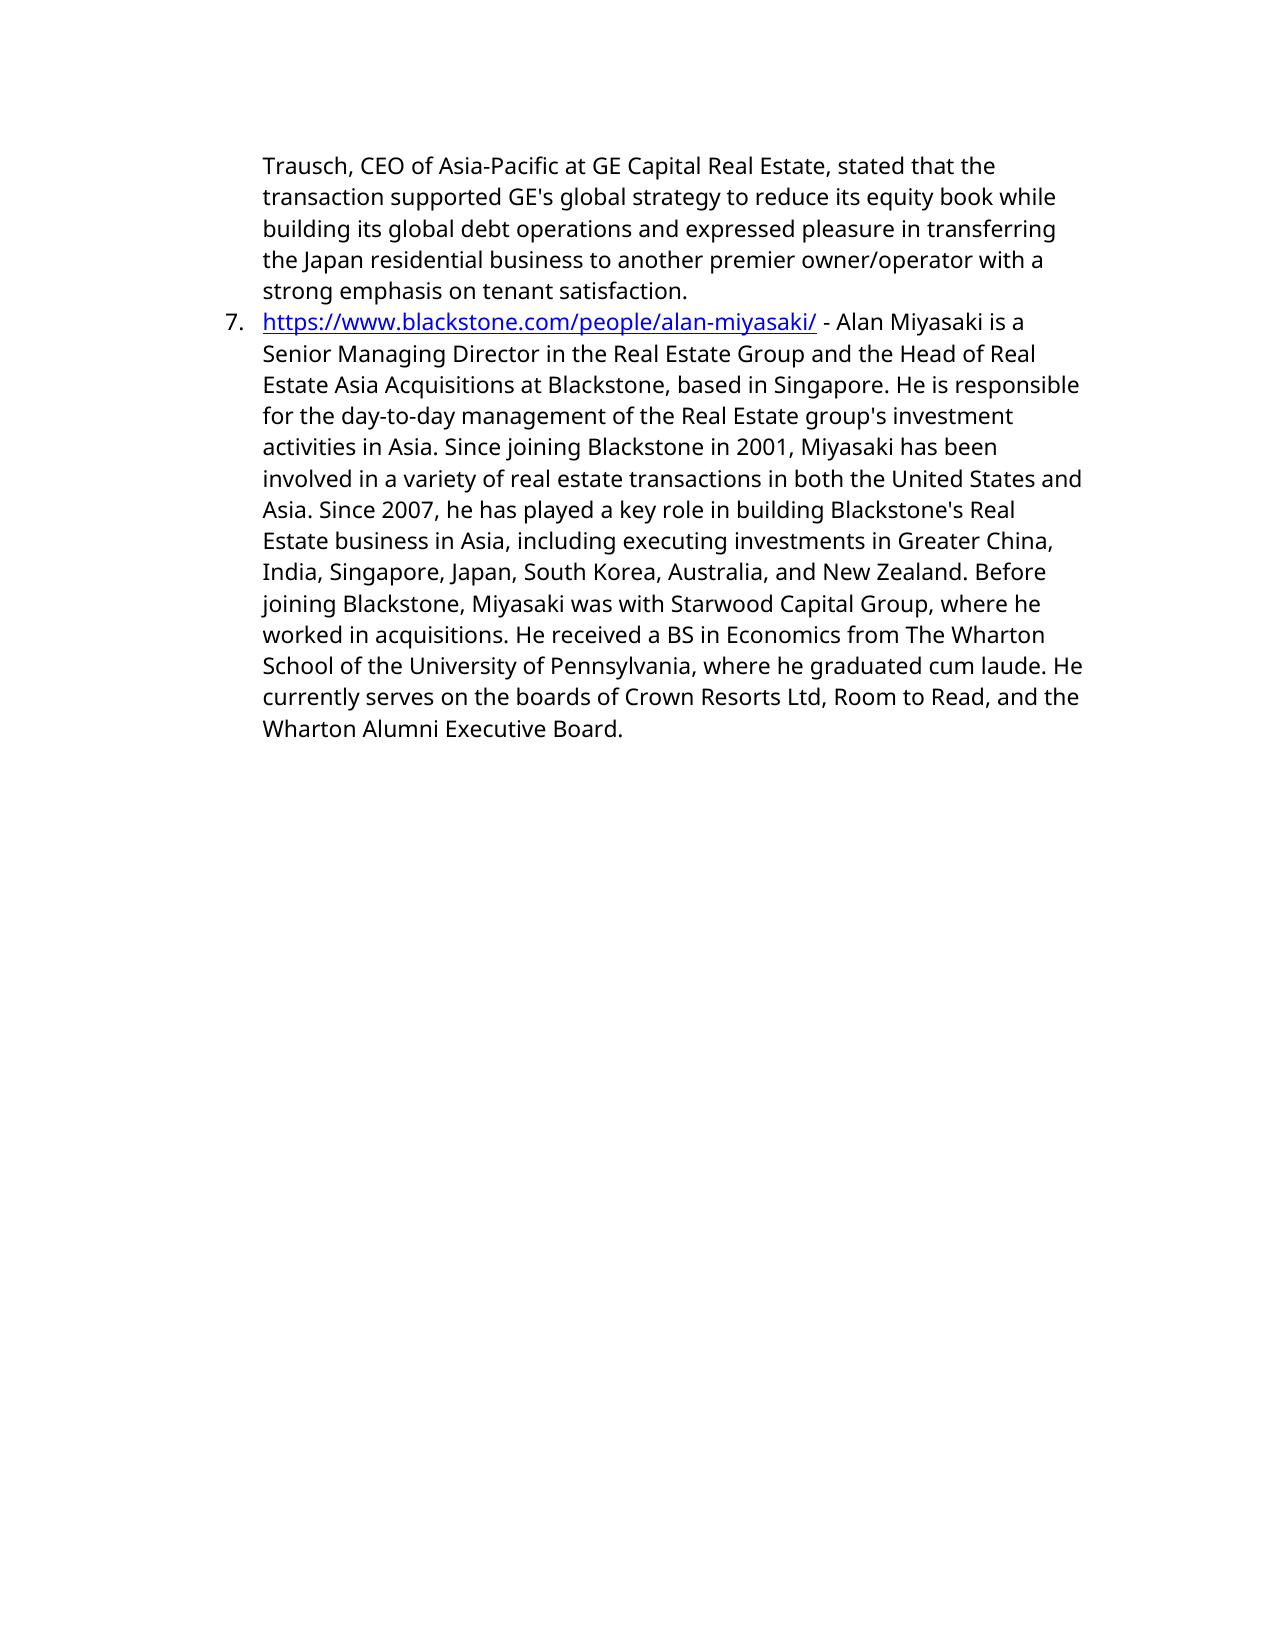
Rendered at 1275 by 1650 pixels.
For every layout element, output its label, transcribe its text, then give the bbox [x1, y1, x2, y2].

list https://www.blackstone.com/people/alan-miyasaki/ - Alan Miyasaki is a Senior Managing Director in the Real Estate Group and the Head of Real Estate Asia Acquisitions at Blackstone, based in Singapore. He is responsible for the day-to-day management of the Real Estate group's investment activities in Asia. Since joining Blackstone in 2001, Miyasaki has been involved in a variety of real estate transactions in both the United States and Asia. Since 2007, he has played a key role in building Blackstone's Real Estate business in Asia, including executing investments in Greater China, India, Singapore, Japan, South Korea, Australia, and New Zealand. Before joining Blackstone, Miyasaki was with Starwood Capital Group, where he worked in acquisitions. He received a BS in Economics from The Wharton School of the University of Pennsylvania, where he graduated cum laude. He currently serves on the boards of Crown Resorts Ltd, Room to Read, and the Wharton Alumni Executive Board. [225, 306, 1087, 744]
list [225, 150, 1087, 306]
